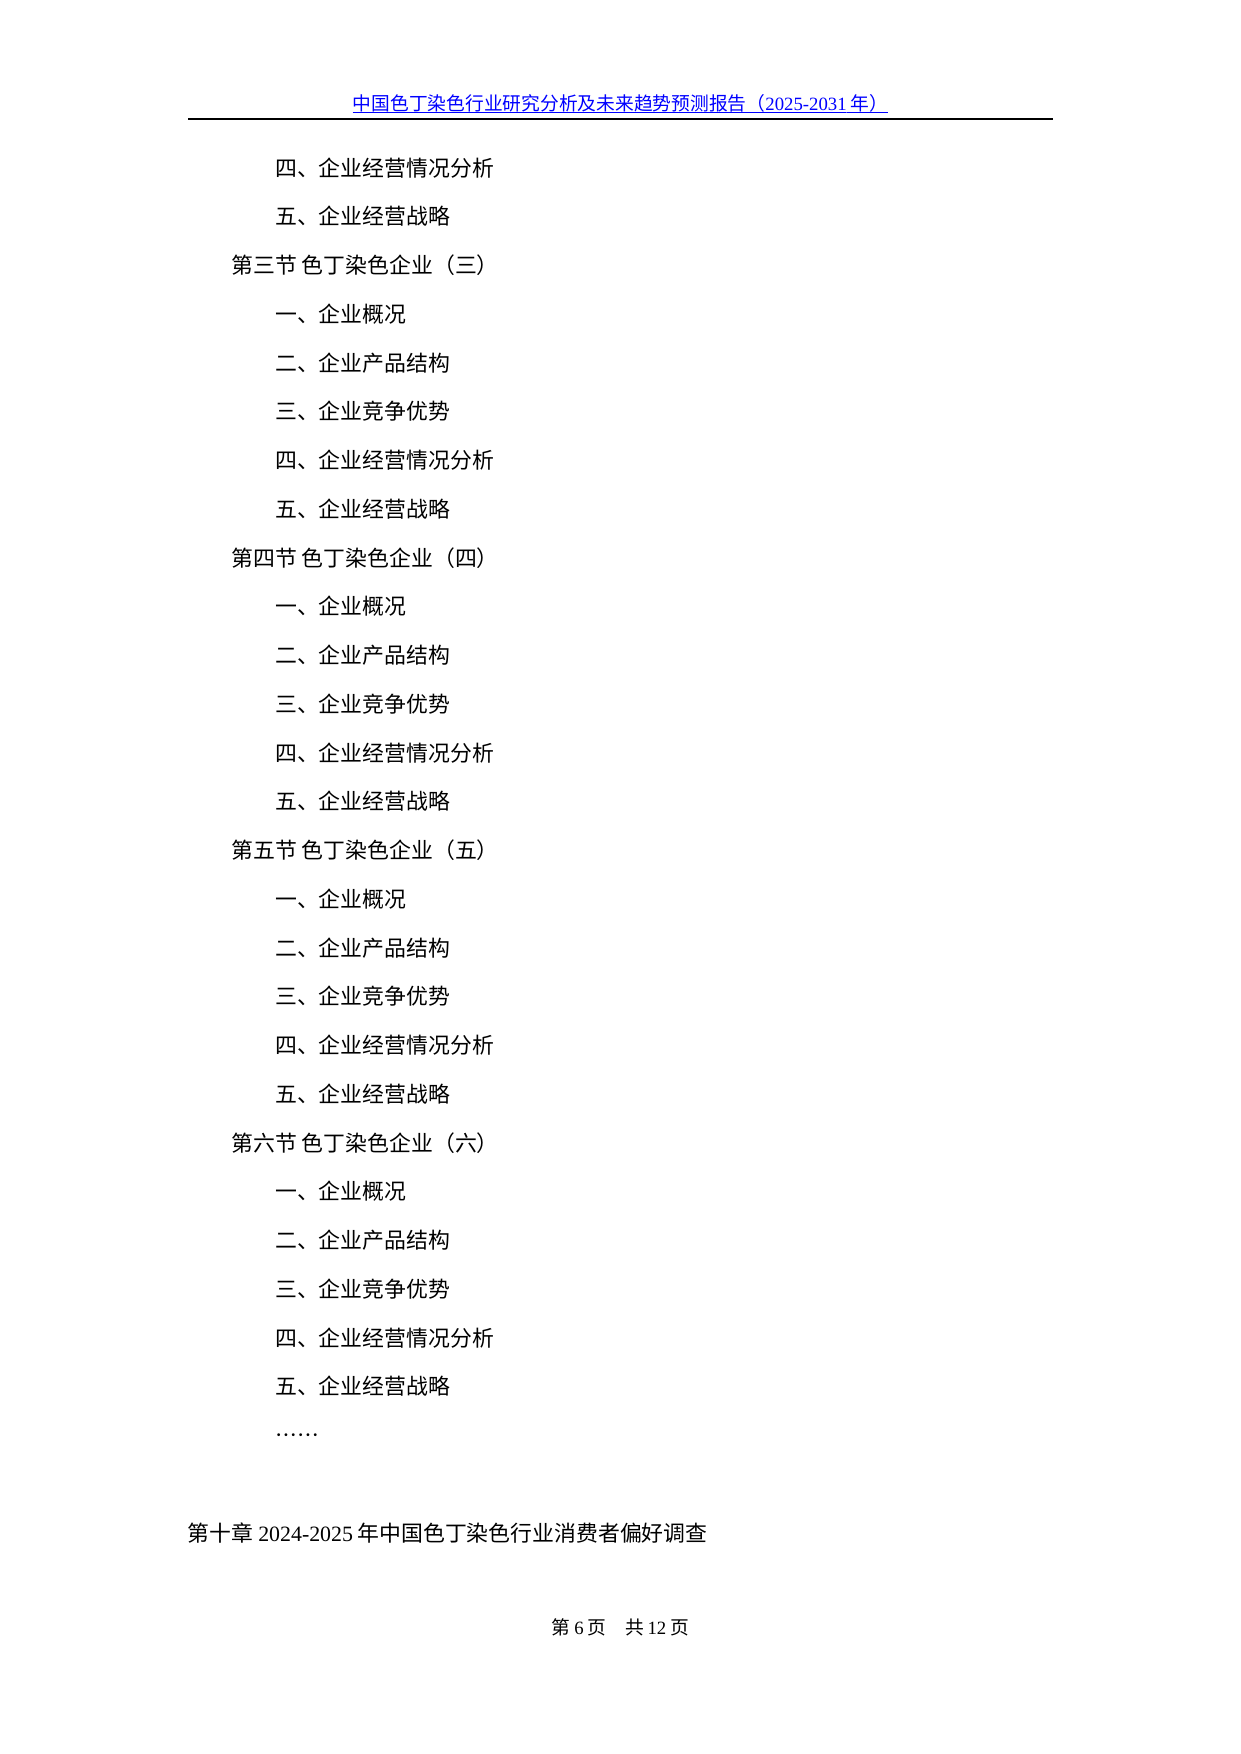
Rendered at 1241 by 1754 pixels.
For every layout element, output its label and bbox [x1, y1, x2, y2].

text [187, 150, 1053, 1548]
